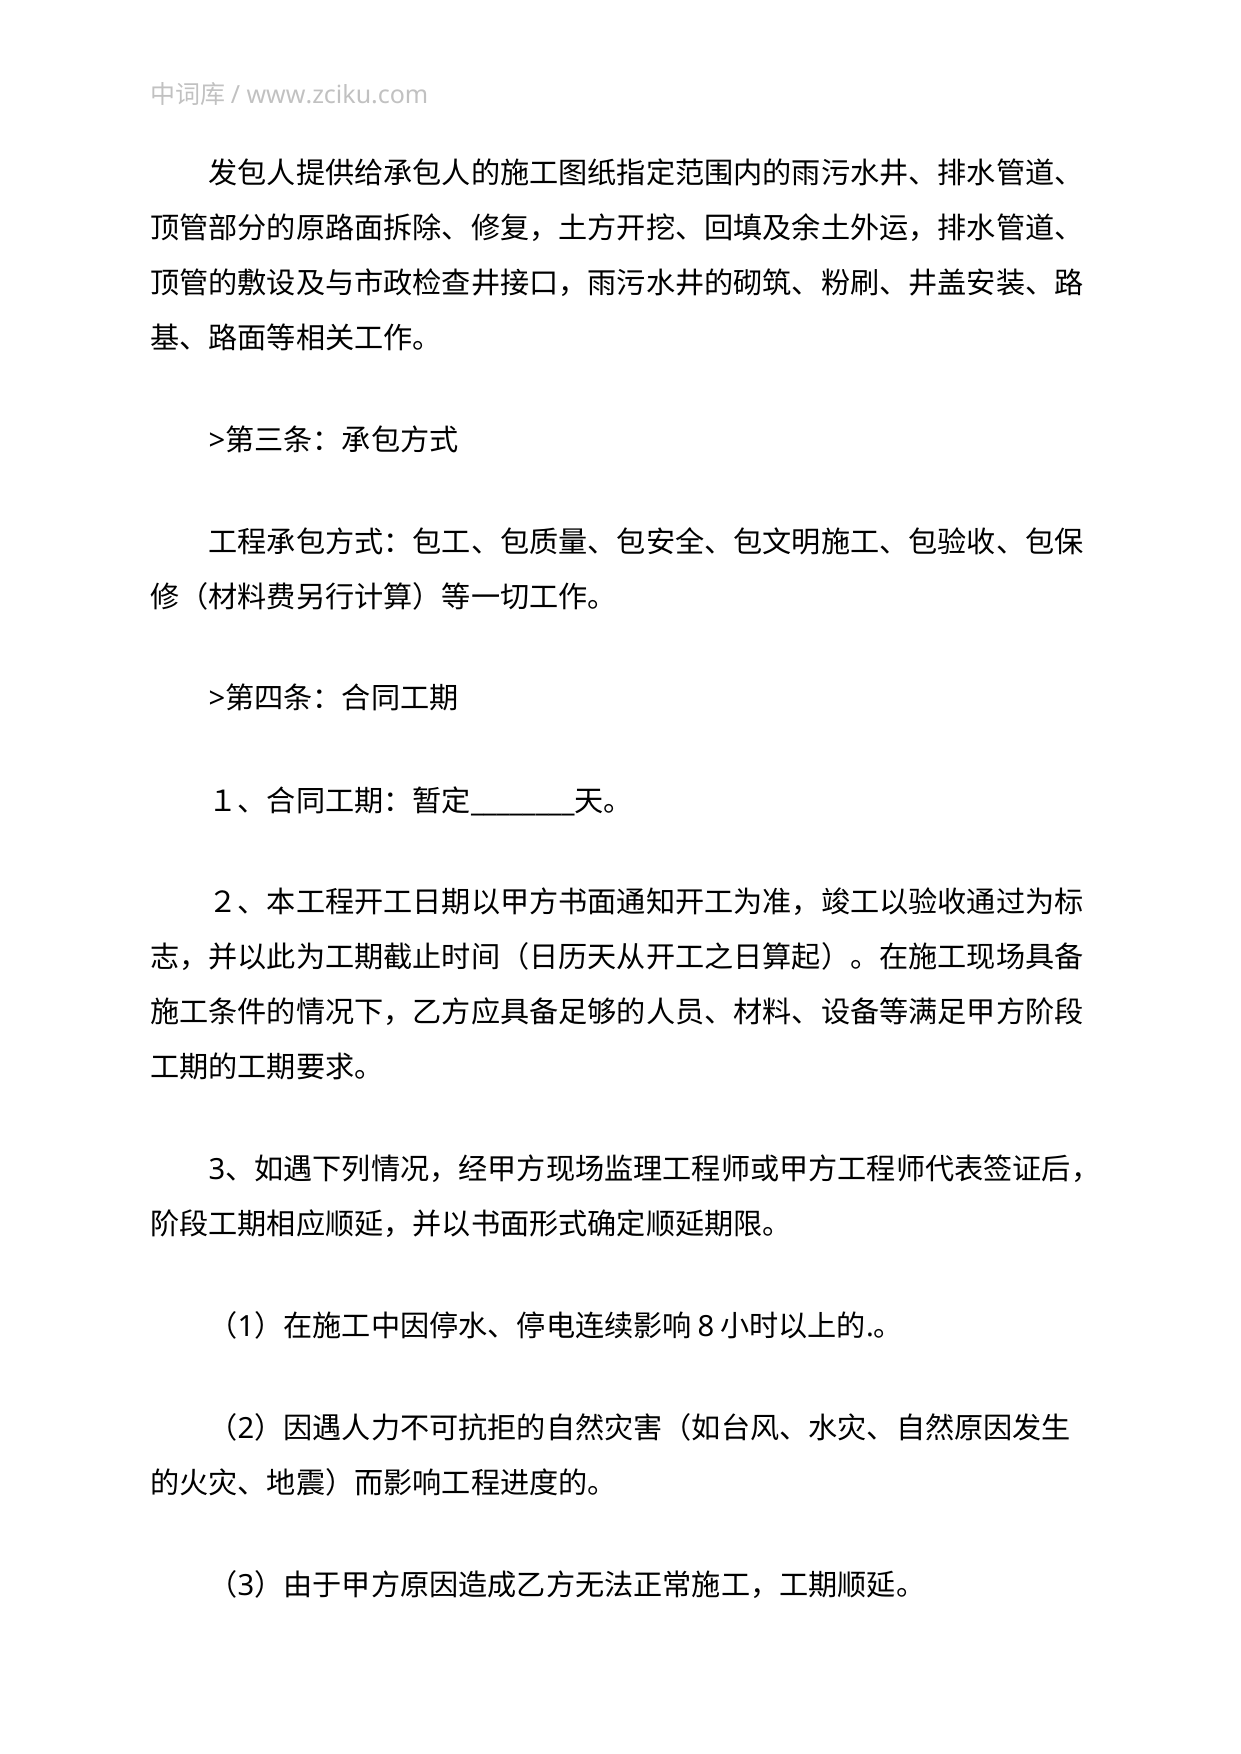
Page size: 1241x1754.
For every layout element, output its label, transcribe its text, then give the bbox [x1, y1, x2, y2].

text >第三条：承包方式 [150, 416, 1090, 459]
text 工程承包方式：包工、包质量、包安全、包文明施工、包验收、包保修（材料费另行计算）等一切工作。 [150, 518, 1090, 616]
text （3）由于甲方原因造成乙方无法正常施工，工期顺延。 [150, 1561, 1090, 1603]
text （2）因遇人力不可抗拒的自然灾害（如台风、水灾、自然原因发生的火灾、地震）而影响工程进度的。 [150, 1404, 1090, 1502]
text >第四条：合同工期 [150, 675, 1090, 717]
text １、合同工期：暂定________天。 [150, 777, 1090, 819]
text （1）在施工中因停水、停电连续影响8小时以上的.。 [150, 1302, 1090, 1345]
text 3、如遇下列情况，经甲方现场监理工程师或甲方工程师代表签证后，阶段工期相应顺延，并以书面形式确定顺延期限。 [150, 1146, 1090, 1243]
text ２、本工程开工日期以甲方书面通知开工为准，竣工以验收通过为标志，并以此为工期截止时间（日历天从开工之日算起）。在施工现场具备施工条件的情况下，乙方应具备足够的人员、材料、设备等满足甲方阶段工期的工期要求。 [150, 879, 1090, 1086]
text 发包人提供给承包人的施工图纸指定范围内的雨污水井、排水管道、顶管部分的原路面拆除、修复，土方开挖、回填及余土外运，排水管道、顶管的敷设及与市政检查井接口，雨污水井的砌筑、粉刷、井盖安装、路基、路面等相关工作。 [150, 150, 1090, 357]
